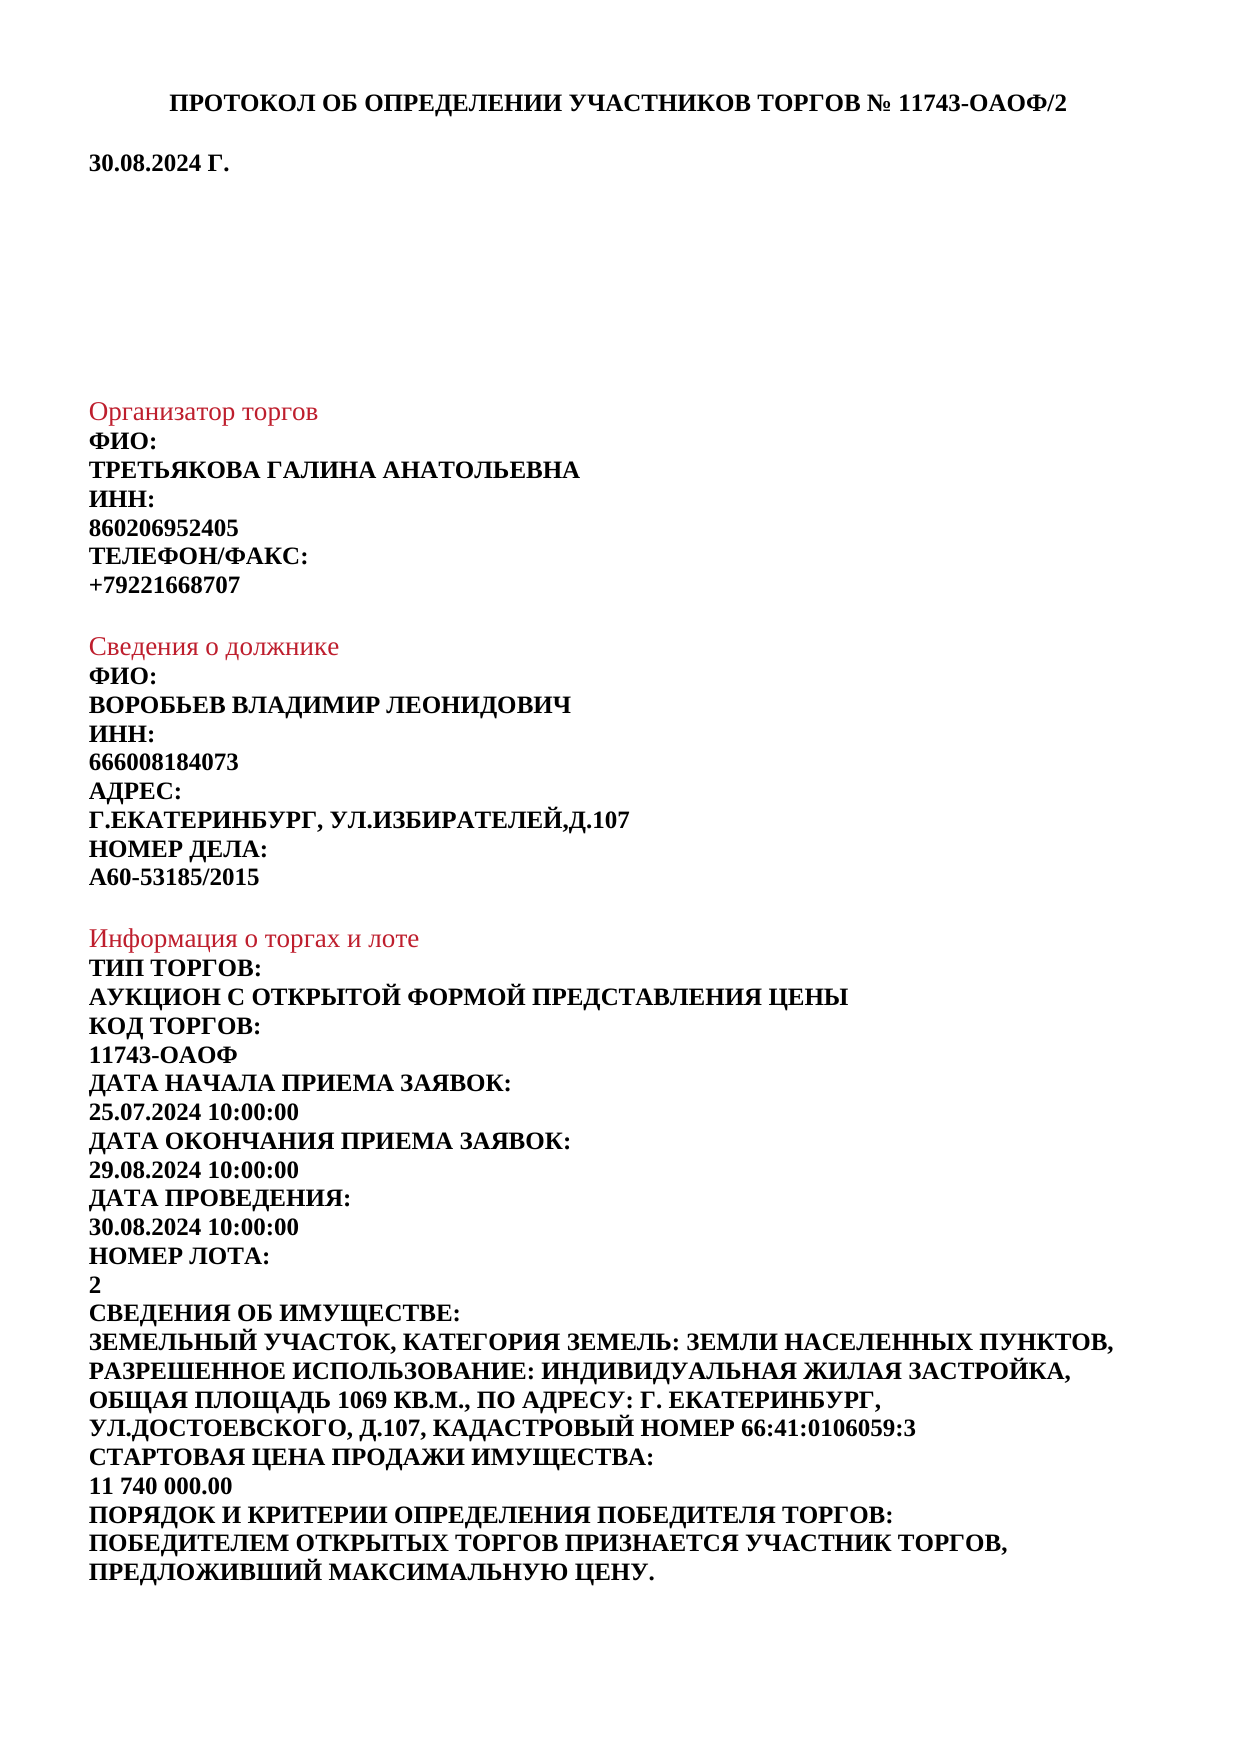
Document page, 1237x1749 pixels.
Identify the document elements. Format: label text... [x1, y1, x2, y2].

text ПРОТОКОЛ ОБ ОПРЕДЕЛЕНИИ УЧАСТНИКОВ ТОРГОВ № 11743-ОАОФ/2 [88, 88, 1148, 117]
